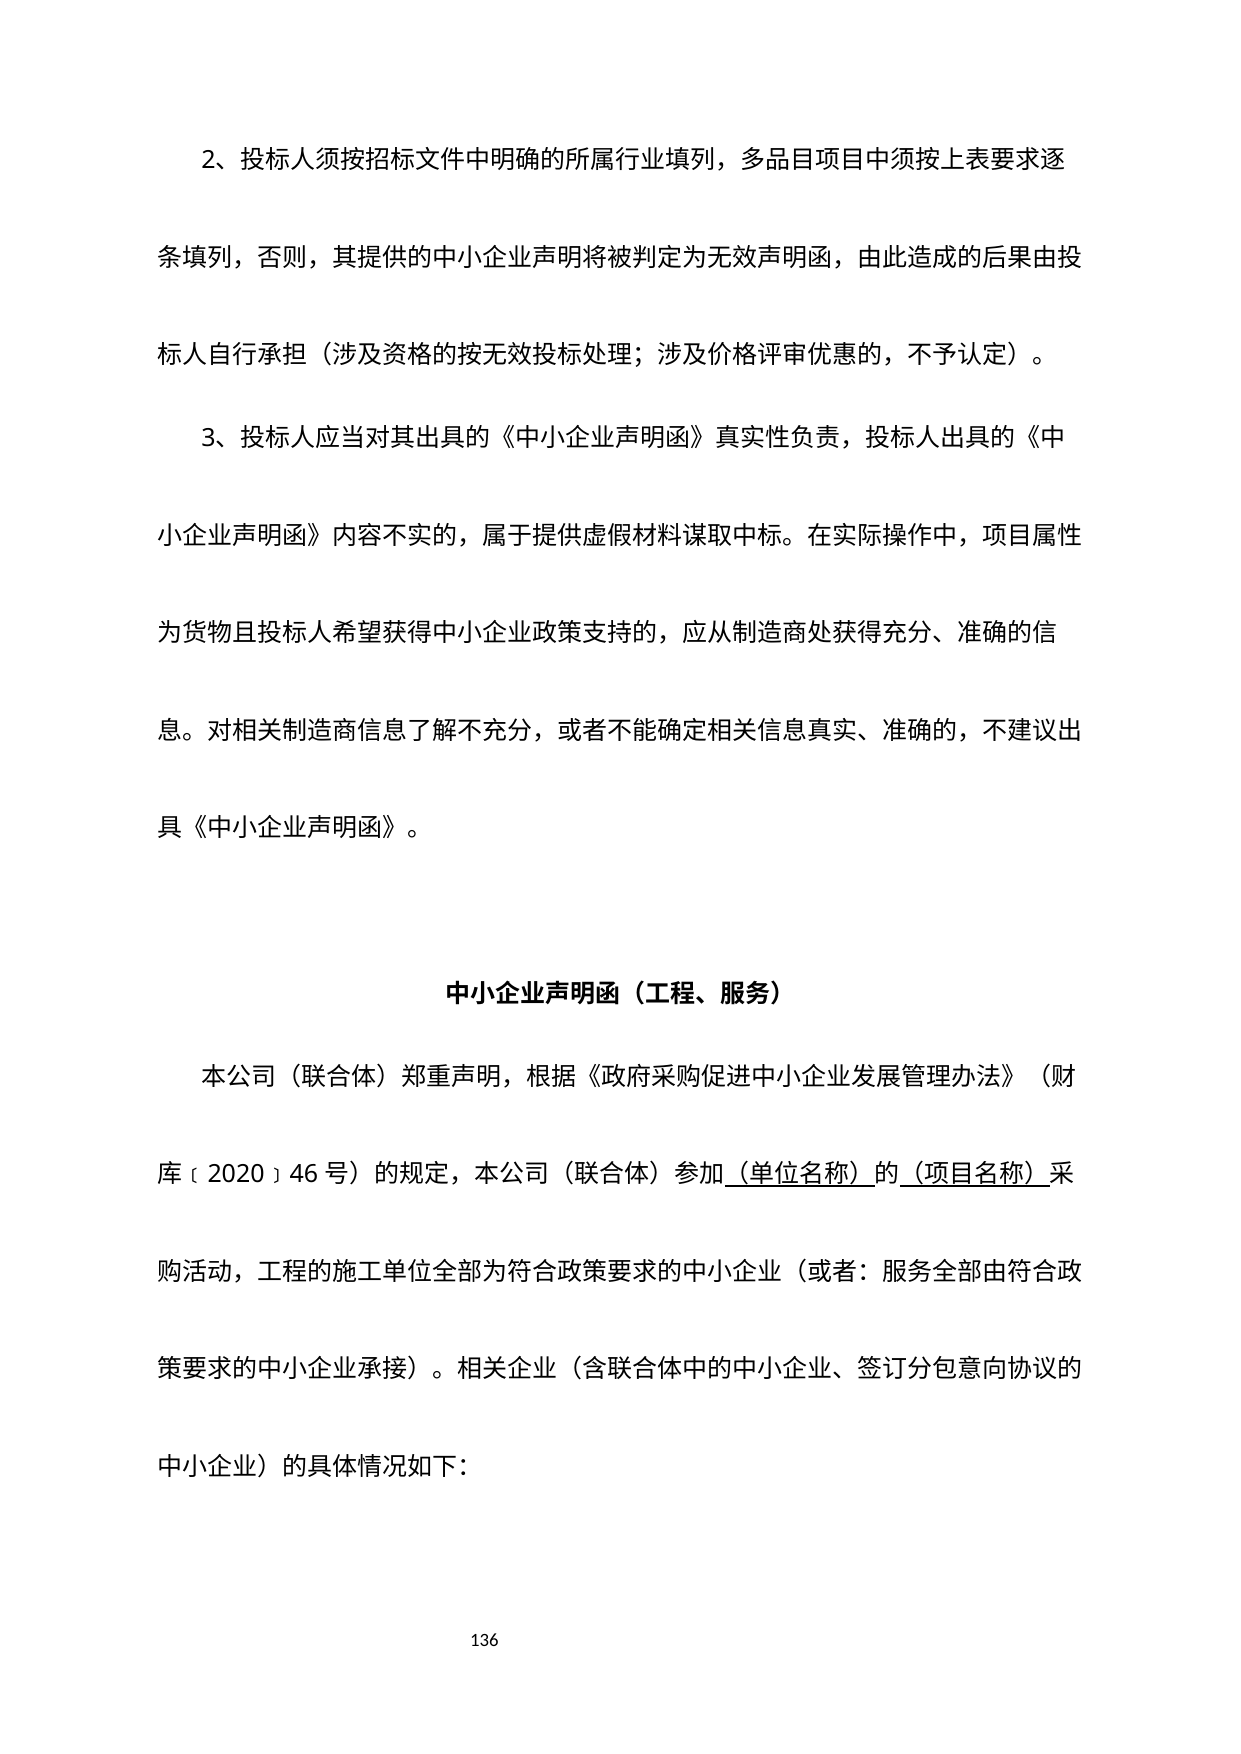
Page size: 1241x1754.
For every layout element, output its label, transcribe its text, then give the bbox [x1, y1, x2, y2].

text 本公司（联合体）郑重声明，根据《政府采购促进中小企业发展管理办法》（财库﹝2020﹞46 号）的规定，本公司（联合体）参加（单位名称）的（项目名称）采购活动，工程的施工单位全部为符合政策要求的中小企业（或者：服务全部由符合政策要求的中小企业承接）。相关企业（含联合体中的中小企业、签订分包意向协议的中小企业）的具体情况如下： [157, 1042, 1083, 1497]
subtitle 中小企业声明函（工程、服务） [157, 959, 1083, 1024]
text 3、投标人应当对其出具的《中小企业声明函》真实性负责，投标人出具的《中小企业声明函》内容不实的，属于提供虚假材料谋取中标。在实际操作中，项目属性为货物且投标人希望获得中小企业政策支持的，应从制造商处获得充分、准确的信息。对相关制造商信息了解不充分，或者不能确定相关信息真实、准确的，不建议出具《中小企业声明函》。 [157, 403, 1083, 858]
text 2、投标人须按招标文件中明确的所属行业填列，多品目项目中须按上表要求逐条填列，否则，其提供的中小企业声明将被判定为无效声明函，由此造成的后果由投标人自行承担（涉及资格的按无效投标处理；涉及价格评审优惠的，不予认定）。 [157, 125, 1083, 385]
